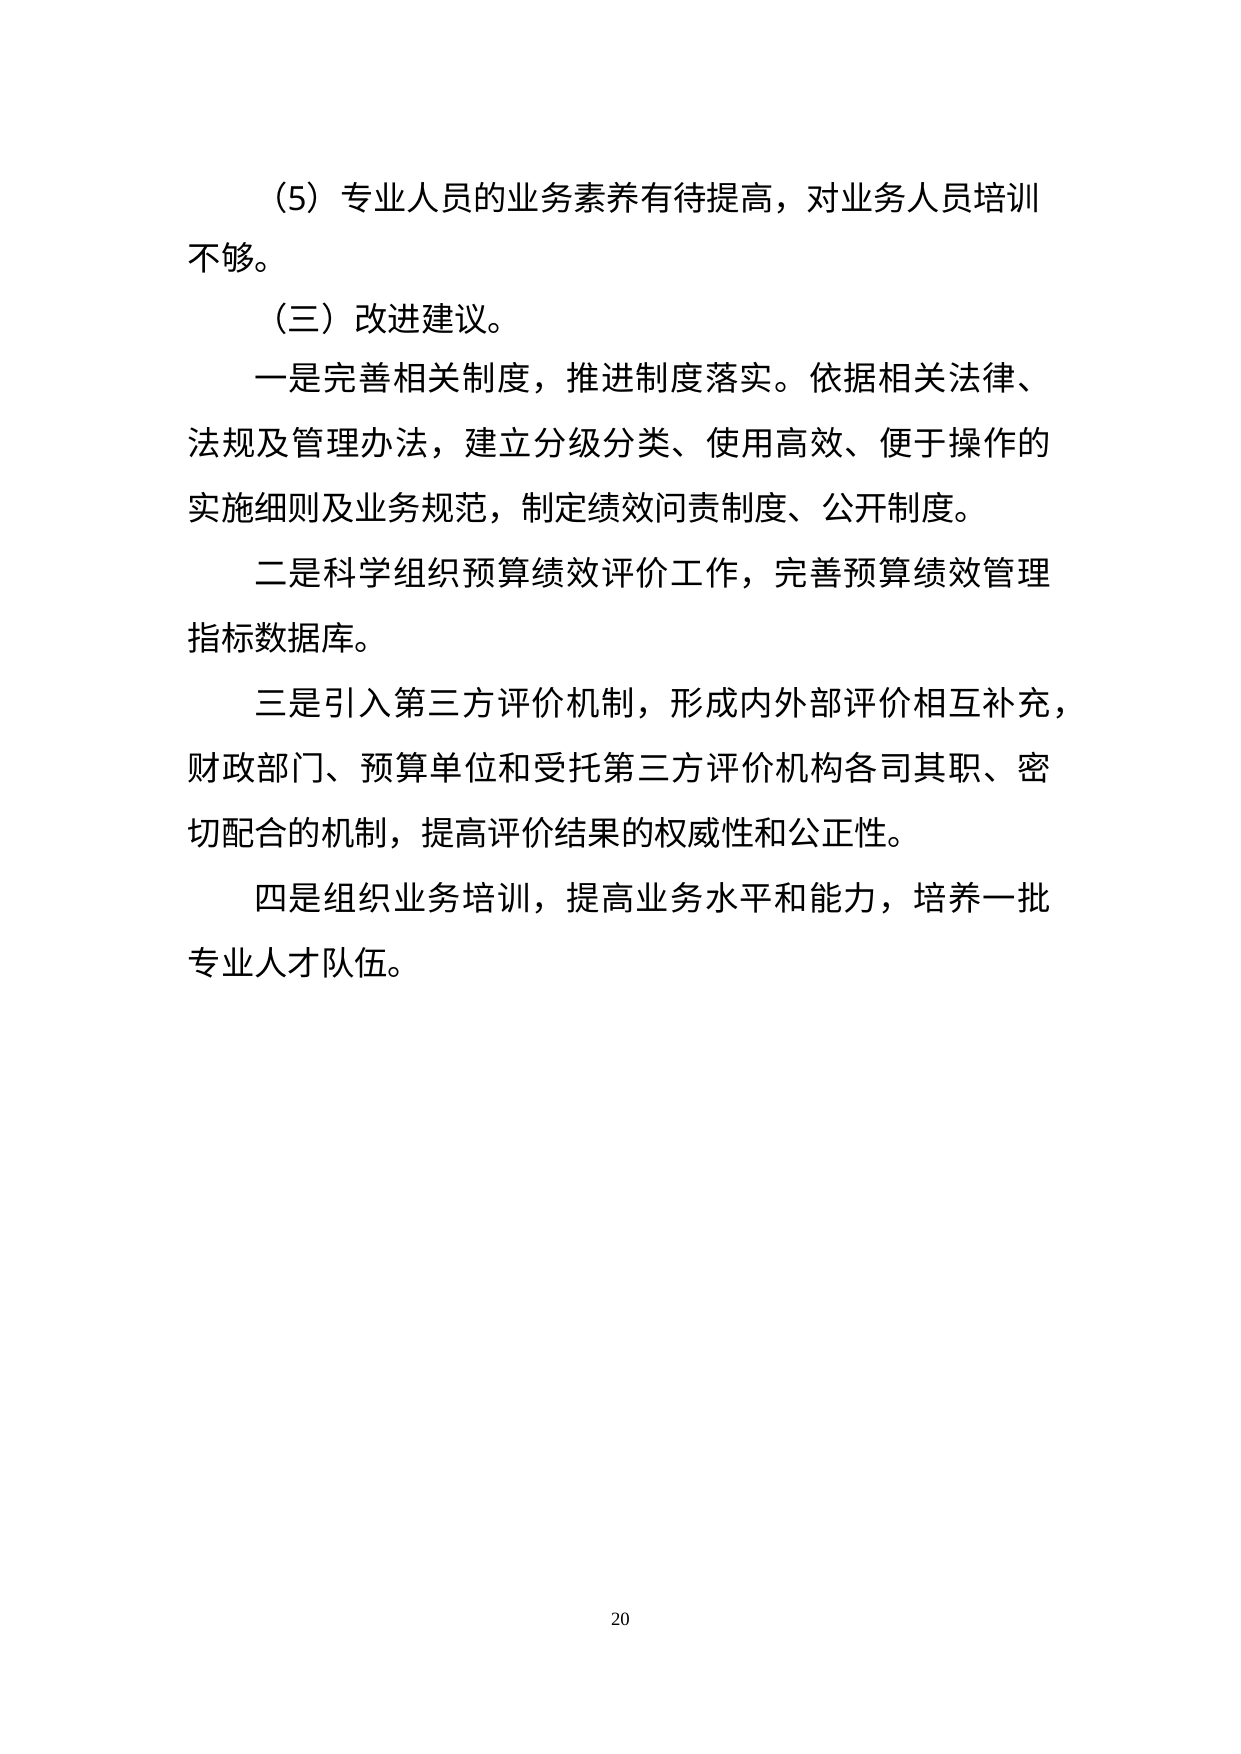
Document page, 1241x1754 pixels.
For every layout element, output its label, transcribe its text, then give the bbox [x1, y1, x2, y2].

text （三）改进建议。 [187, 283, 1053, 343]
text 三是引入第三方评价机制，形成内外部评价相互补充，财政部门、预算单位和受托第三方评价机构各司其职、密切配合的机制，提高评价结果的权威性和公正性。 [187, 668, 1053, 863]
text 四是组织业务培训，提高业务水平和能力，培养一批专业人才队伍。 [187, 863, 1053, 993]
text 一是完善相关制度，推进制度落实。依据相关法律、法规及管理办法，建立分级分类、使用高效、便于操作的实施细则及业务规范，制定绩效问责制度、公开制度。 [187, 343, 1053, 538]
list （5）专业人员的业务素养有待提高，对业务人员培训不够。 [187, 162, 1053, 283]
text 二是科学组织预算绩效评价工作，完善预算绩效管理指标数据库。 [187, 538, 1053, 668]
